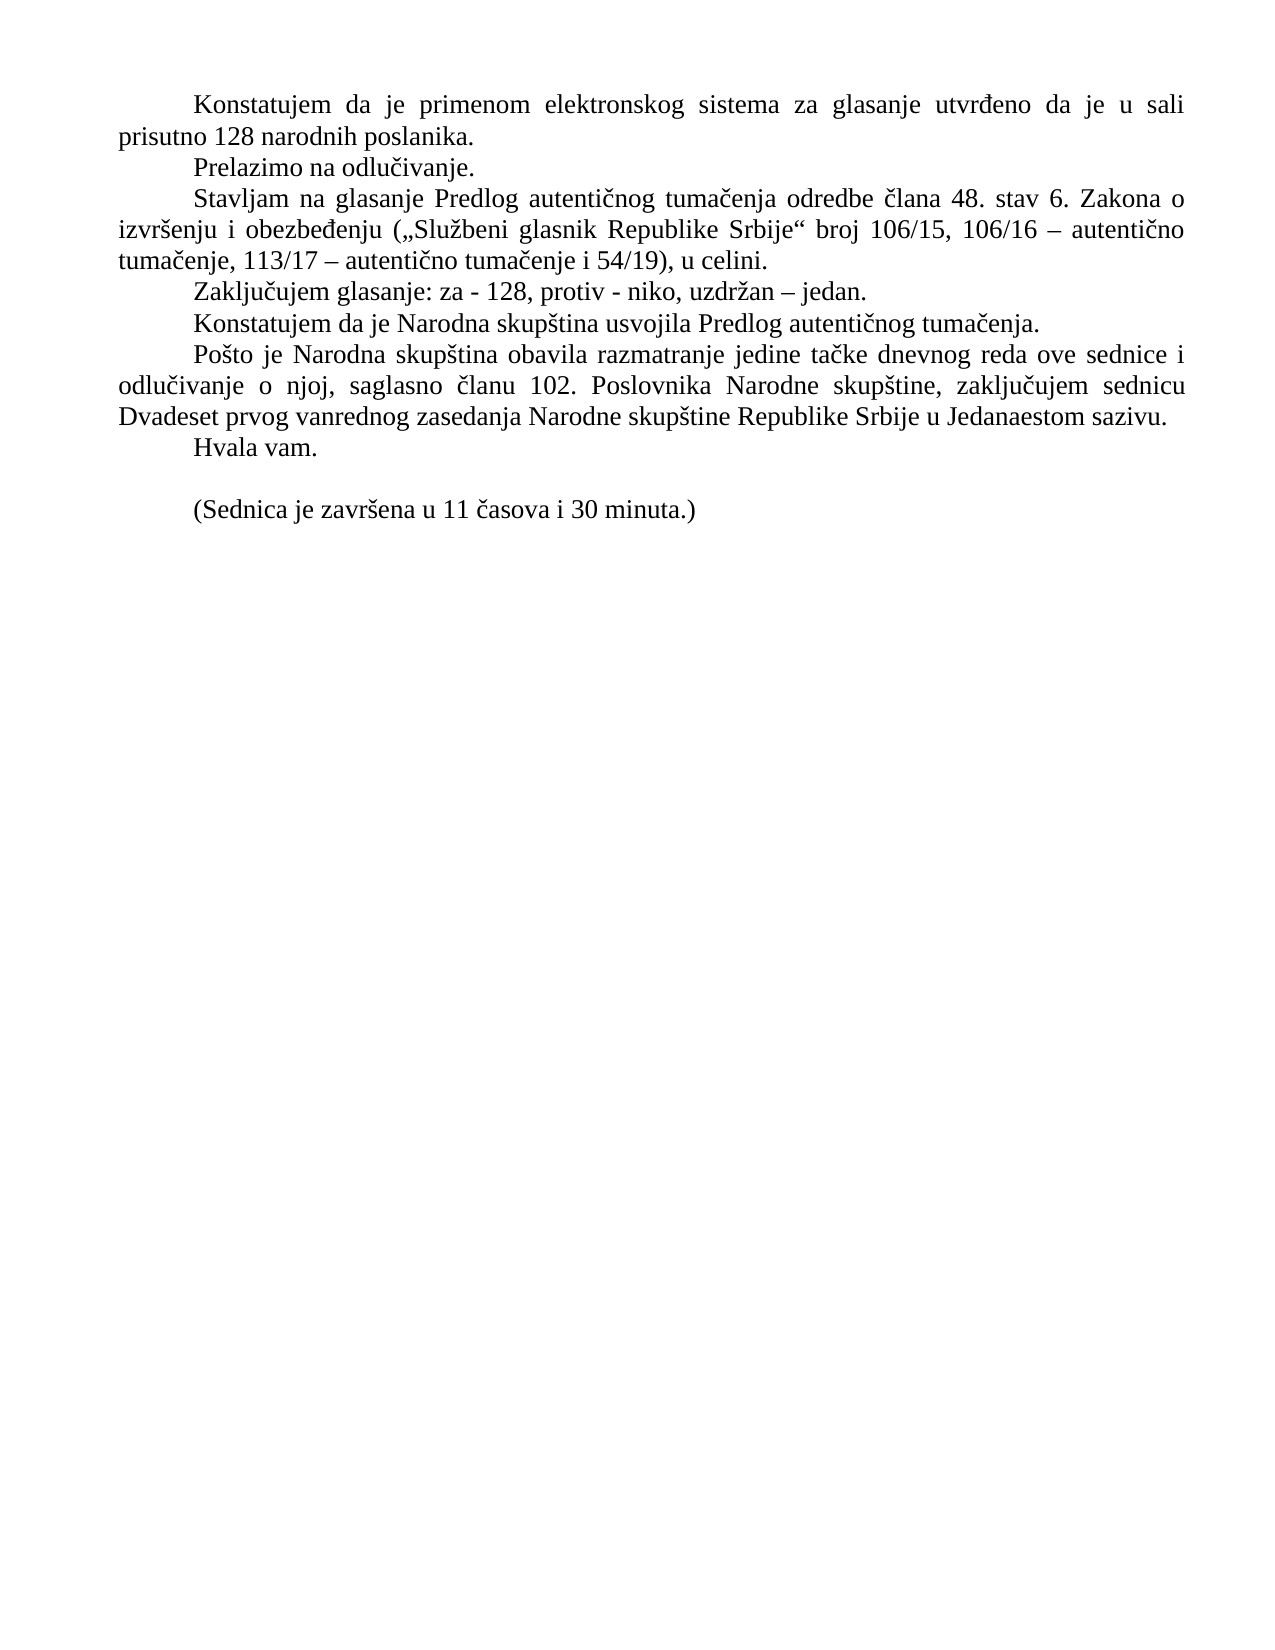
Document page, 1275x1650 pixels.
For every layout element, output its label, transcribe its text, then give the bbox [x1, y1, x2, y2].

text Hvala vam. [118, 431, 1186, 462]
text (Sednica je završena u 11 časova i 30 minuta.) [118, 493, 1186, 525]
text Pošto je Narodna skupština obavila razmatranje jedine tačke dnevnog reda ove sednice i odlučivanje o njoj, saglasno članu 102. Poslovnika Narodne skupštine, zaključujem sednicu Dvadeset prvog vanrednog zasedanja Narodne skupštine Republike Srbije u Jedanaestom sazivu. [118, 338, 1186, 431]
text Konstatujem da je Narodna skupština usvojila Predlog autentičnog tumačenja. [118, 307, 1186, 338]
text Zaključujem glasanje: za - 128, protiv - niko, uzdržan – jedan. [118, 276, 1186, 307]
text Konstatujem da je primenom elektronskog sistema za glasanje utvrđeno da je u sali prisutno 128 narodnih poslanika. [118, 89, 1186, 151]
text Prelazimo na odlučivanje. [118, 151, 1186, 182]
text Stavljam na glasanje Predlog autentičnog tumačenja odredbe člana 48. stav 6. Zakona o izvršenju i obezbeđenju („Službeni glasnik Republike Srbije“ broj 106/15, 106/16 – autentično tumačenje, 113/17 – autentično tumačenje i 54/19), u celini. [118, 182, 1186, 276]
